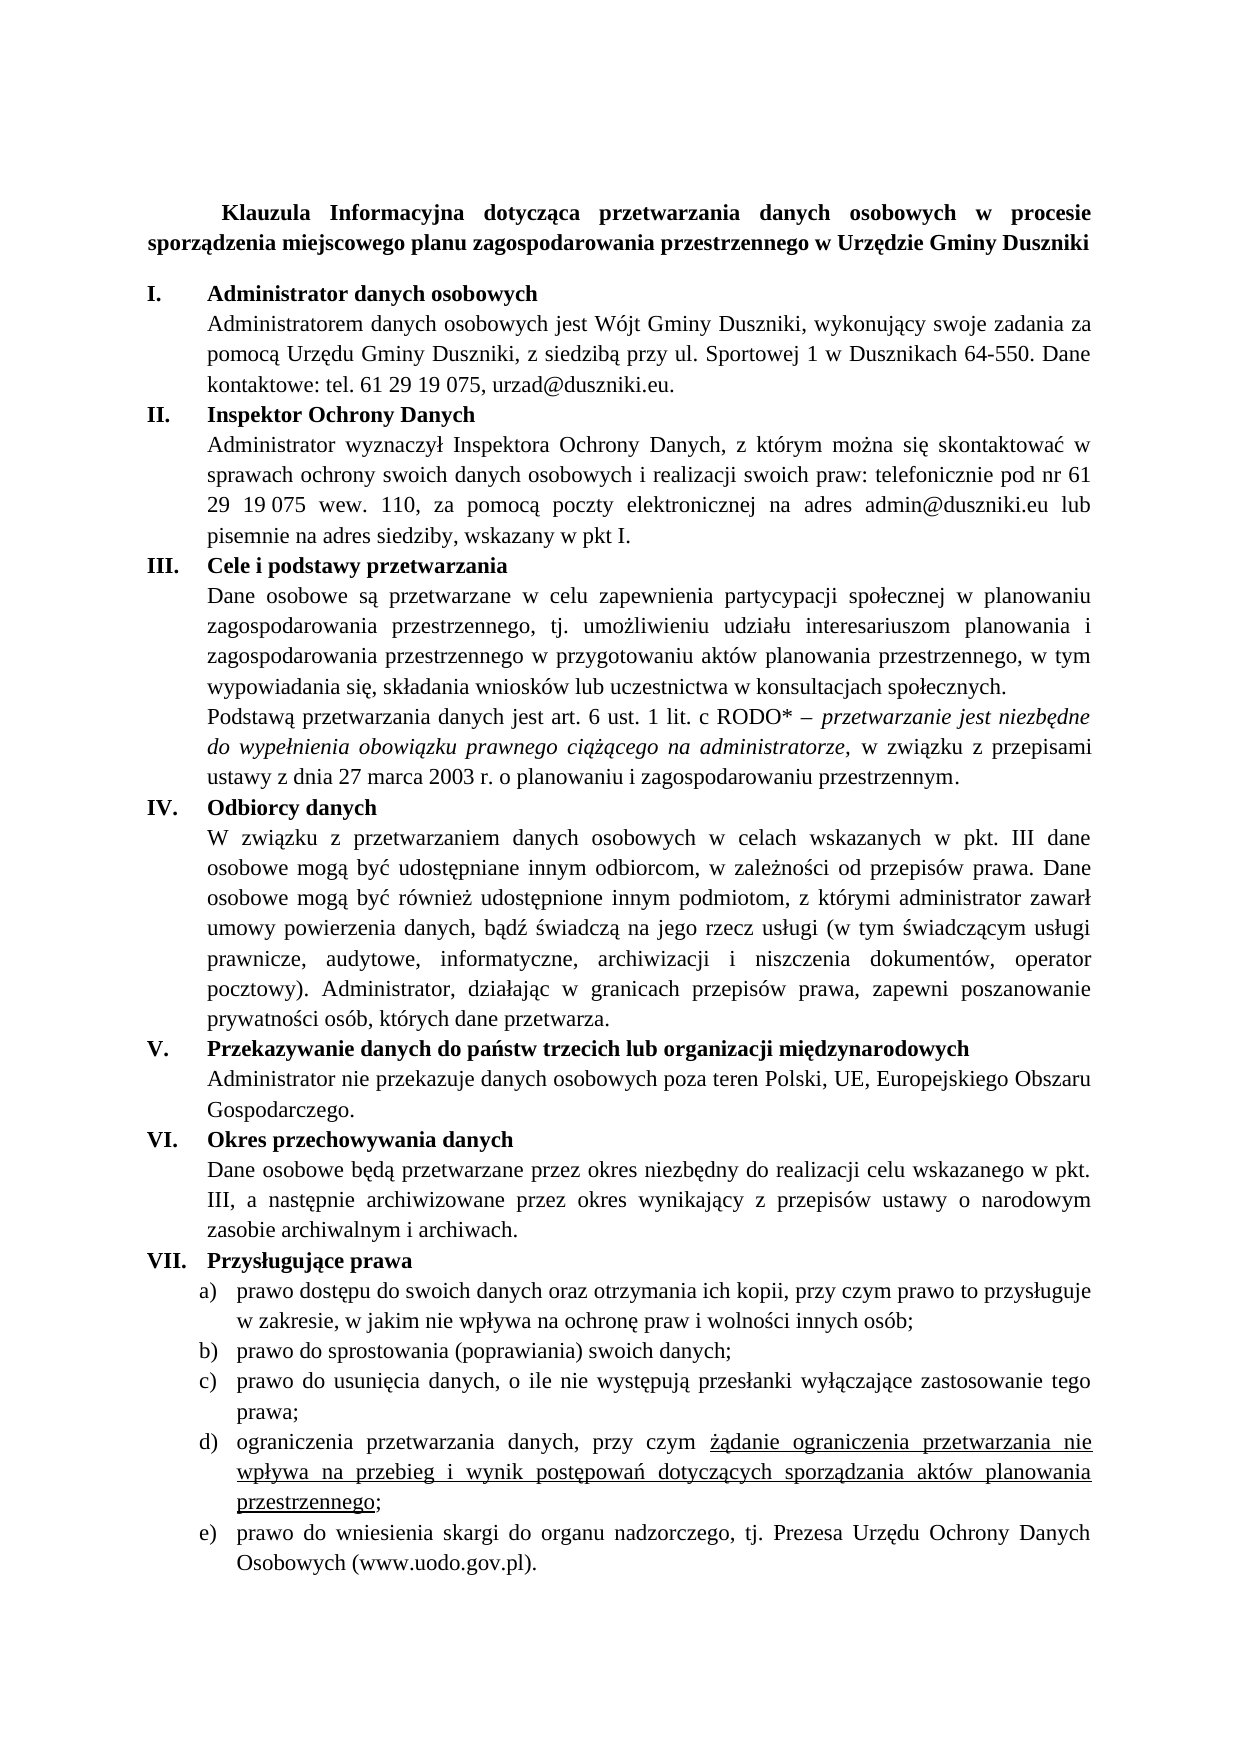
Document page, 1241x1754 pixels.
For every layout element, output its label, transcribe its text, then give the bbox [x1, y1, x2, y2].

text d) ograniczenia przetwarzania danych, przy czym żądanie ograniczenia przetwarzania nie wpływa na przebieg i wynik postępowań dotyczących sporządzania aktów planowania przestrzennego; [199, 1428, 1092, 1515]
list IV. Odbiorcy danych [147, 793, 1092, 820]
list Administrator wyznaczył Inspektora Ochrony Danych, z którym można się skontaktować w sprawach ochrony swoich danych osobowych i realizacji swoich praw: telefonicznie pod nr 61 29 19 075 wew. 110, za pomocą poczty elektronicznej na adres admin@duszniki.eu lub pisemnie na adres siedziby, wskazany w pkt I. [207, 431, 1092, 548]
list V. Przekazywanie danych do państw trzecich lub organizacji międzynarodowych [147, 1035, 1092, 1062]
list a) prawo dostępu do swoich danych oraz otrzymania ich kopii, przy czym prawo to przysługuje w zakresie, w jakim nie wpływa na ochronę praw i wolności innych osób; [199, 1277, 1092, 1333]
text b) prawo do sprostowania (poprawiania) swoich danych; [199, 1337, 1092, 1364]
list II. Inspektor Ochrony Danych [147, 401, 1092, 427]
list VII. Przysługujące prawa [147, 1247, 1092, 1273]
text e) prawo do wniesienia skargi do organu nadzorczego, tj. Prezesa Urzędu Ochrony Danych Osobowych (www.uodo.gov.pl). [199, 1518, 1092, 1575]
list Administratorem danych osobowych jest Wójt Gminy Duszniki, wykonujący swoje zadania za pomocą Urzędu Gminy Duszniki, z siedzibą przy ul. Sportowej 1 w Dusznikach 64-550. Dane kontaktowe: tel. 61 29 19 075, urzad@duszniki.eu. [207, 310, 1092, 397]
list Dane osobowe są przetwarzane w celu zapewnienia partycypacji społecznej w planowaniu zagospodarowania przestrzennego, tj. umożliwieniu udziału interesariuszom planowania i zagospodarowania przestrzennego w przygotowaniu aktów planowania przestrzennego, w tym wypowiadania się, składania wniosków lub uczestnictwa w konsultacjach społecznych. [207, 582, 1092, 699]
list I. Administrator danych osobowych [147, 280, 1092, 306]
text Klauzula Informacyjna dotycząca przetwarzania danych osobowych w procesie sporządzenia miejscowego planu zagospodarowania przestrzennego w Urzędzie Gminy Duszniki [148, 199, 1092, 255]
list Administrator nie przekazuje danych osobowych poza teren Polski, UE, Europejskiego Obszaru Gospodarczego. [207, 1065, 1092, 1122]
text c) prawo do usunięcia danych, o ile nie występują przesłanki wyłączające zastosowanie tego prawa; [199, 1367, 1092, 1424]
text Dane osobowe będą przetwarzane przez okres niezbędny do realizacji celu wskazanego w pkt. III, a następnie archiwizowane przez okres wynikający z przepisów ustawy o narodowym zasobie archiwalnym i archiwach. [207, 1156, 1092, 1243]
list VI. Okres przechowywania danych [147, 1126, 1092, 1152]
list Podstawą przetwarzania danych jest art. 6 ust. 1 lit. c RODO* – przetwarzanie jest niezbędne do wypełnienia obowiązku prawnego ciążącego na administratorze, w związku z przepisami ustawy z dnia 27 marca 2003 r. o planowaniu i zagospodarowaniu przestrzennym. [207, 703, 1092, 790]
text W związku z przetwarzaniem danych osobowych w celach wskazanych w pkt. III dane osobowe mogą być udostępniane innym odbiorcom, w zależności od przepisów prawa. Dane osobowe mogą być również udostępnione innym podmiotom, z którymi administrator zawarł umowy powierzenia danych, bądź świadczą na jego rzecz usługi (w tym świadczącym usługi prawnicze, audytowe, informatyczne, archiwizacji i niszczenia dokumentów, operator pocztowy). Administrator, działając w granicach przepisów prawa, zapewni poszanowanie prywatności osób, których dane przetwarza. [207, 824, 1092, 1031]
list III. Cele i podstawy przetwarzania [147, 552, 1092, 578]
